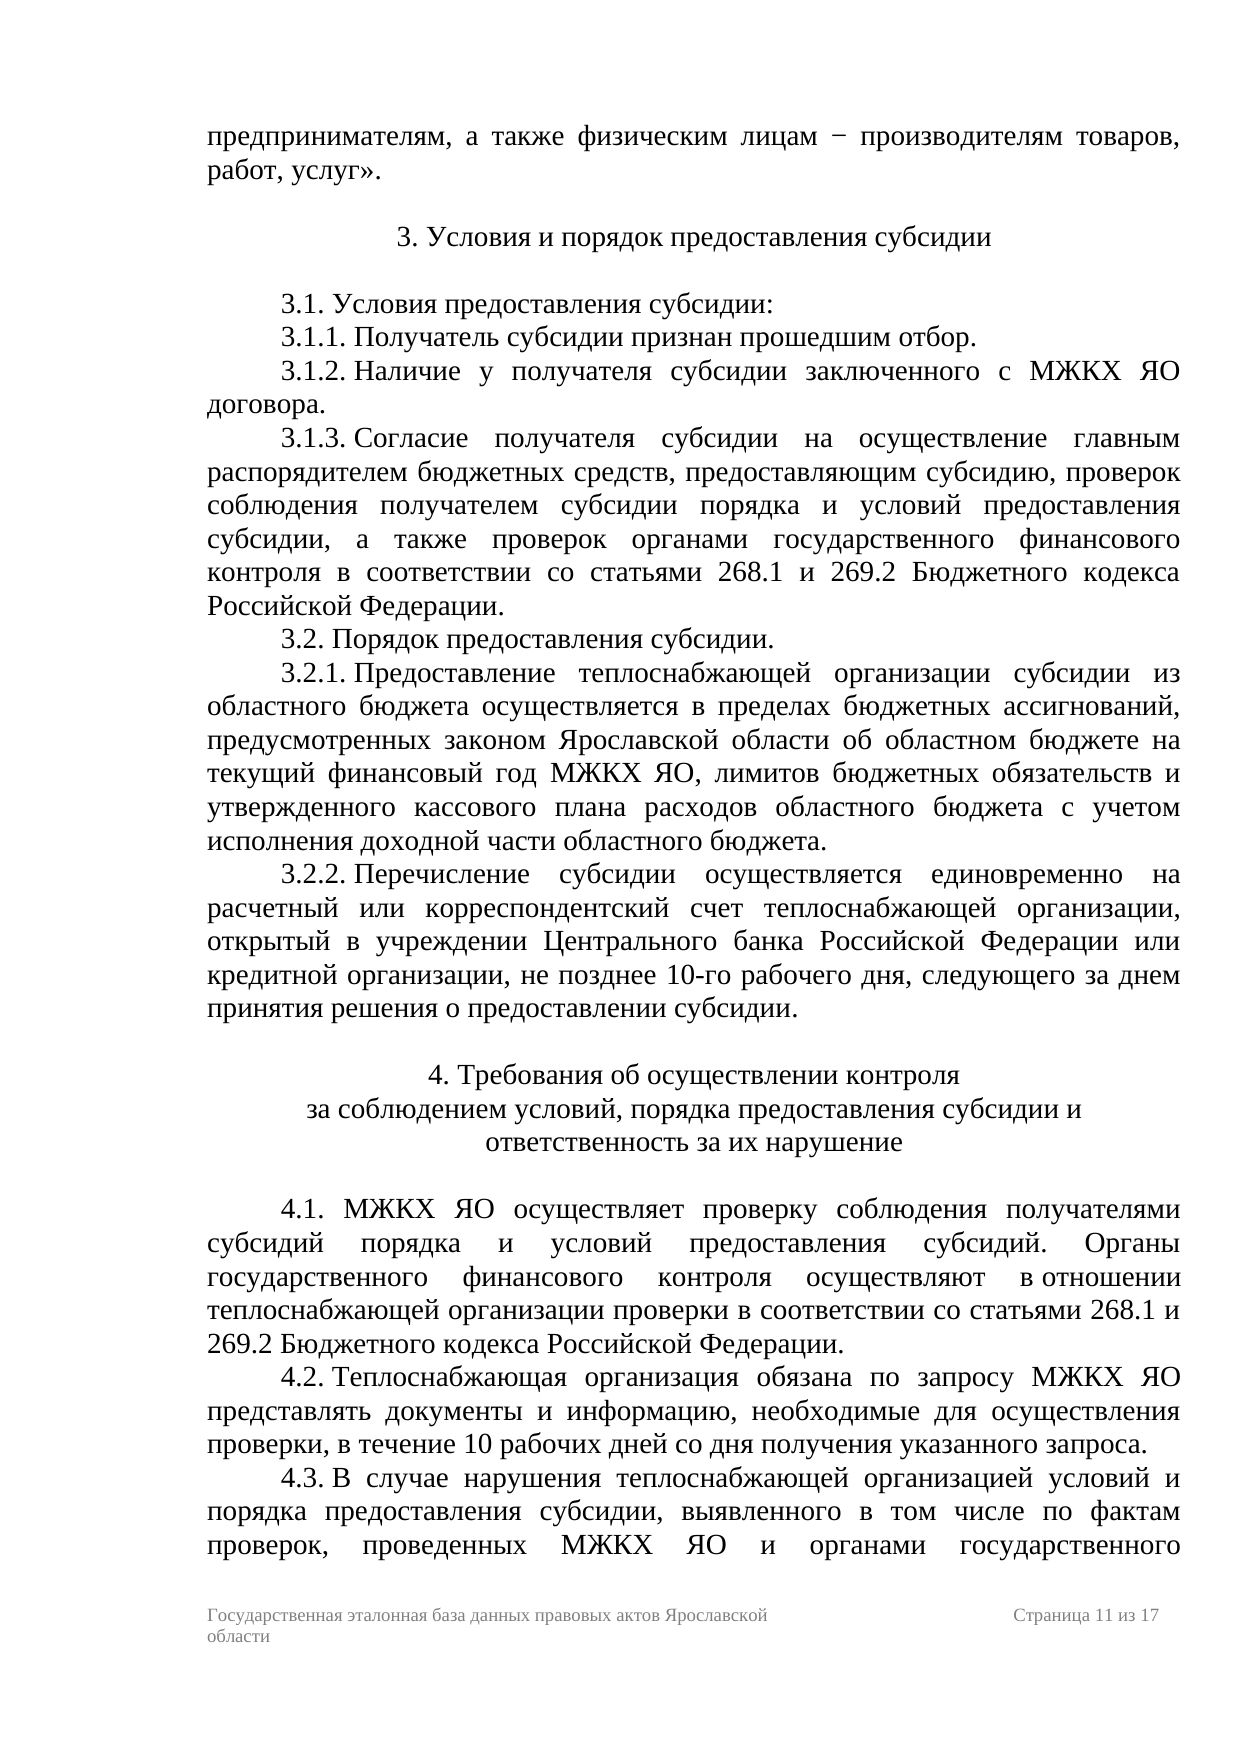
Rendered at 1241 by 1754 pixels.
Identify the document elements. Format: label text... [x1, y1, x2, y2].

text 3.2.1. Предоставление теплоснабжающей организации субсидии из областного бюджета осуществляется в пределах бюджетных ассигнований, предусмотренных законом Ярославской области об областном бюджете на текущий финансовый год МЖКХ ЯО, лимитов бюджетных обязательств и утвержденного кассового плана расходов областного бюджета с учетом исполнения доходной части областного бюджета. [207, 655, 1181, 856]
text 3.2. Порядок предоставления субсидии. [207, 621, 1181, 655]
text 3.1. Условия предоставления субсидии: [207, 286, 1181, 319]
text 3.2.2. Перечисление субсидии осуществляется единовременно на расчетный или корреспондентский счет теплоснабжающей организации, открытый в учреждении Центрального банка Российской Федерации или кредитной организации, не позднее 10-го рабочего дня, следующего за днем принятия решения о предоставлении субсидии. [207, 856, 1181, 1024]
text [207, 118, 1181, 185]
text 4.2. Теплоснабжающая организация обязана по запросу МЖКХ ЯО представлять документы и информацию, необходимые для осуществления проверки, в течение 10 рабочих дней со дня получения указанного запроса. [207, 1359, 1181, 1460]
text 3.1.3. Согласие получателя субсидии на осуществление главным распорядителем бюджетных средств, предоставляющим субсидию, проверок соблюдения получателем субсидии порядка и условий предоставления субсидии, а также проверок органами государственного финансового контроля в соответствии со статьями 268.1 и 269.2 Бюджетного кодекса Российской Федерации. [207, 420, 1181, 621]
text 3. Условия и порядок предоставления субсидии [207, 219, 1181, 252]
text 3.1.2. Наличие у получателя субсидии заключенного с МЖКХ ЯО договора. [207, 353, 1181, 420]
text 3.1.1. Получатель субсидии признан прошедшим отбор. [207, 319, 1181, 353]
text за соблюдением условий, порядка предоставления субсидии и ответственность за их нарушение [207, 1091, 1181, 1158]
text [207, 1460, 1181, 1561]
text 4. Требования об осуществлении контроля [207, 1057, 1181, 1091]
text 4.1. МЖКХ ЯО осуществляет проверку соблюдения получателями субсидий порядка и условий предоставления субсидий. Органы государственного финансового контроля осуществляют в отношении теплоснабжающей организации проверки в соответствии со статьями 268.1 и 269.2 Бюджетного кодекса Российской Федерации. [207, 1192, 1181, 1359]
